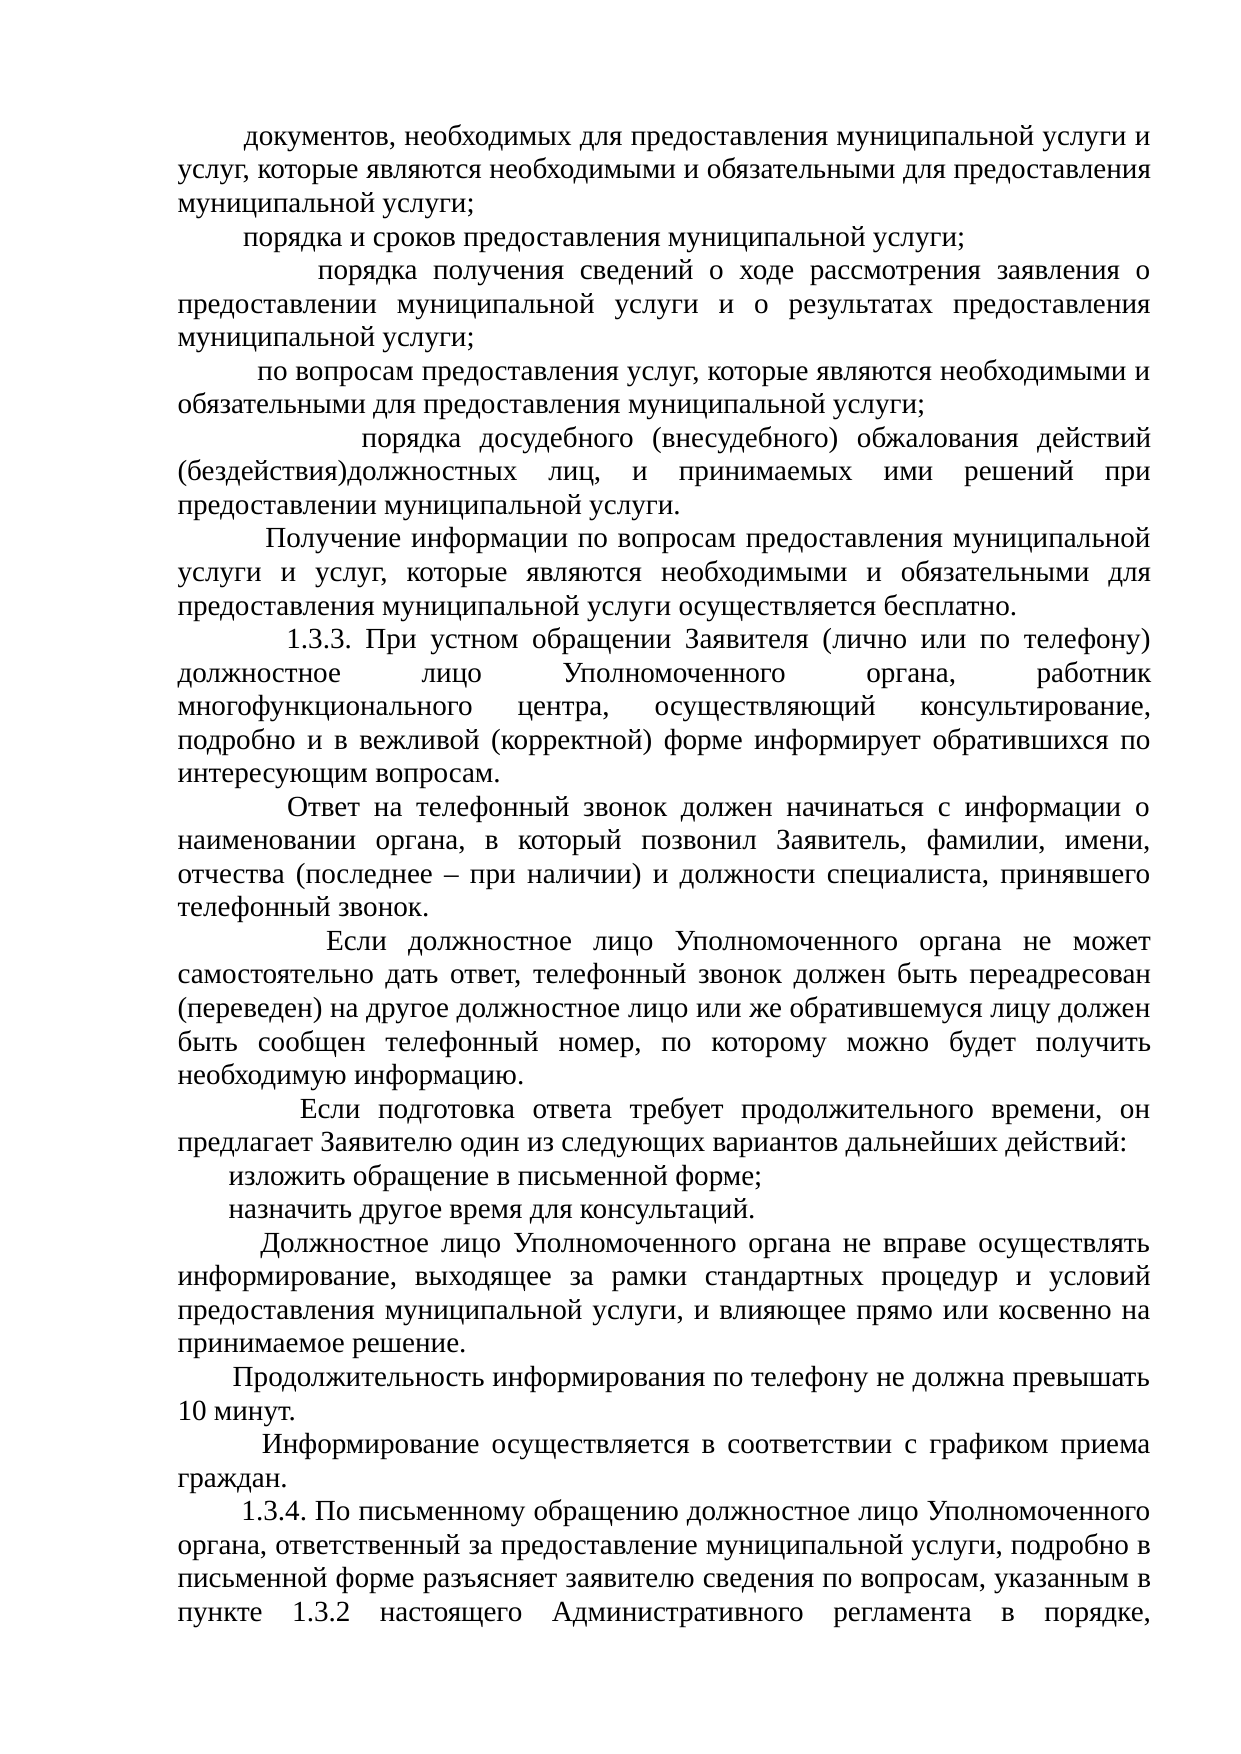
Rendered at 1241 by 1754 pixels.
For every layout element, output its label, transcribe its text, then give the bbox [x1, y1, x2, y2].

text Ответ на телефонный звонок должен начинаться с информации о наименовании органа, в который позвонил Заявитель, фамилии, имени, отчества (последнее – при наличии) и должности специалиста, принявшего телефонный звонок. [177, 789, 1152, 923]
text порядка и сроков предоставления муниципальной услуги; [177, 219, 1152, 252]
text назначить другое время для консультаций. [177, 1191, 1152, 1225]
text Информирование осуществляется в соответствии с графиком приема граждан. [177, 1426, 1152, 1493]
text Если должностное лицо Уполномоченного органа не может самостоятельно дать ответ, телефонный звонок должен быть переадресован (переведен) на другое должностное лицо или же обратившемуся лицу должен быть сообщен телефонный номер, по которому можно будет получить необходимую информацию. [177, 923, 1152, 1091]
text Продолжительность информирования по телефону не должна превышать 10 минут. [177, 1359, 1152, 1426]
text Должностное лицо Уполномоченного органа не вправе осуществлять информирование, выходящее за рамки стандартных процедур и условий предоставления муниципальной услуги, и влияющее прямо или косвенно на принимаемое решение. [177, 1225, 1152, 1359]
text по вопросам предоставления услуг, которые являются необходимыми и обязательными для предоставления муниципальной услуги; [177, 353, 1152, 420]
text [177, 1493, 1152, 1627]
text изложить обращение в письменной форме; [177, 1158, 1152, 1191]
text порядка получения сведений о ходе рассмотрения заявления о предоставлении муниципальной услуги и о результатах предоставления муниципальной услуги; [177, 252, 1152, 353]
text 1.3.3. При устном обращении Заявителя (лично или по телефону) должностное лицо Уполномоченного органа, работник многофункционального центра, осуществляющий консультирование, подробно и в вежливой (корректной) форме информирует обратившихся по интересующим вопросам. [177, 621, 1152, 789]
text документов, необходимых для предоставления муниципальной услуги и услуг, которые являются необходимыми и обязательными для предоставления муниципальной услуги; [177, 118, 1152, 219]
text порядка досудебного (внесудебного) обжалования действий (бездействия)должностных лиц, и принимаемых ими решений при предоставлении муниципальной услуги. [177, 420, 1152, 521]
text Получение информации по вопросам предоставления муниципальной услуги и услуг, которые являются необходимыми и обязательными для предоставления муниципальной услуги осуществляется бесплатно. [177, 521, 1152, 621]
text Если подготовка ответа требует продолжительного времени, он предлагает Заявителю один из следующих вариантов дальнейших действий: [177, 1091, 1152, 1158]
